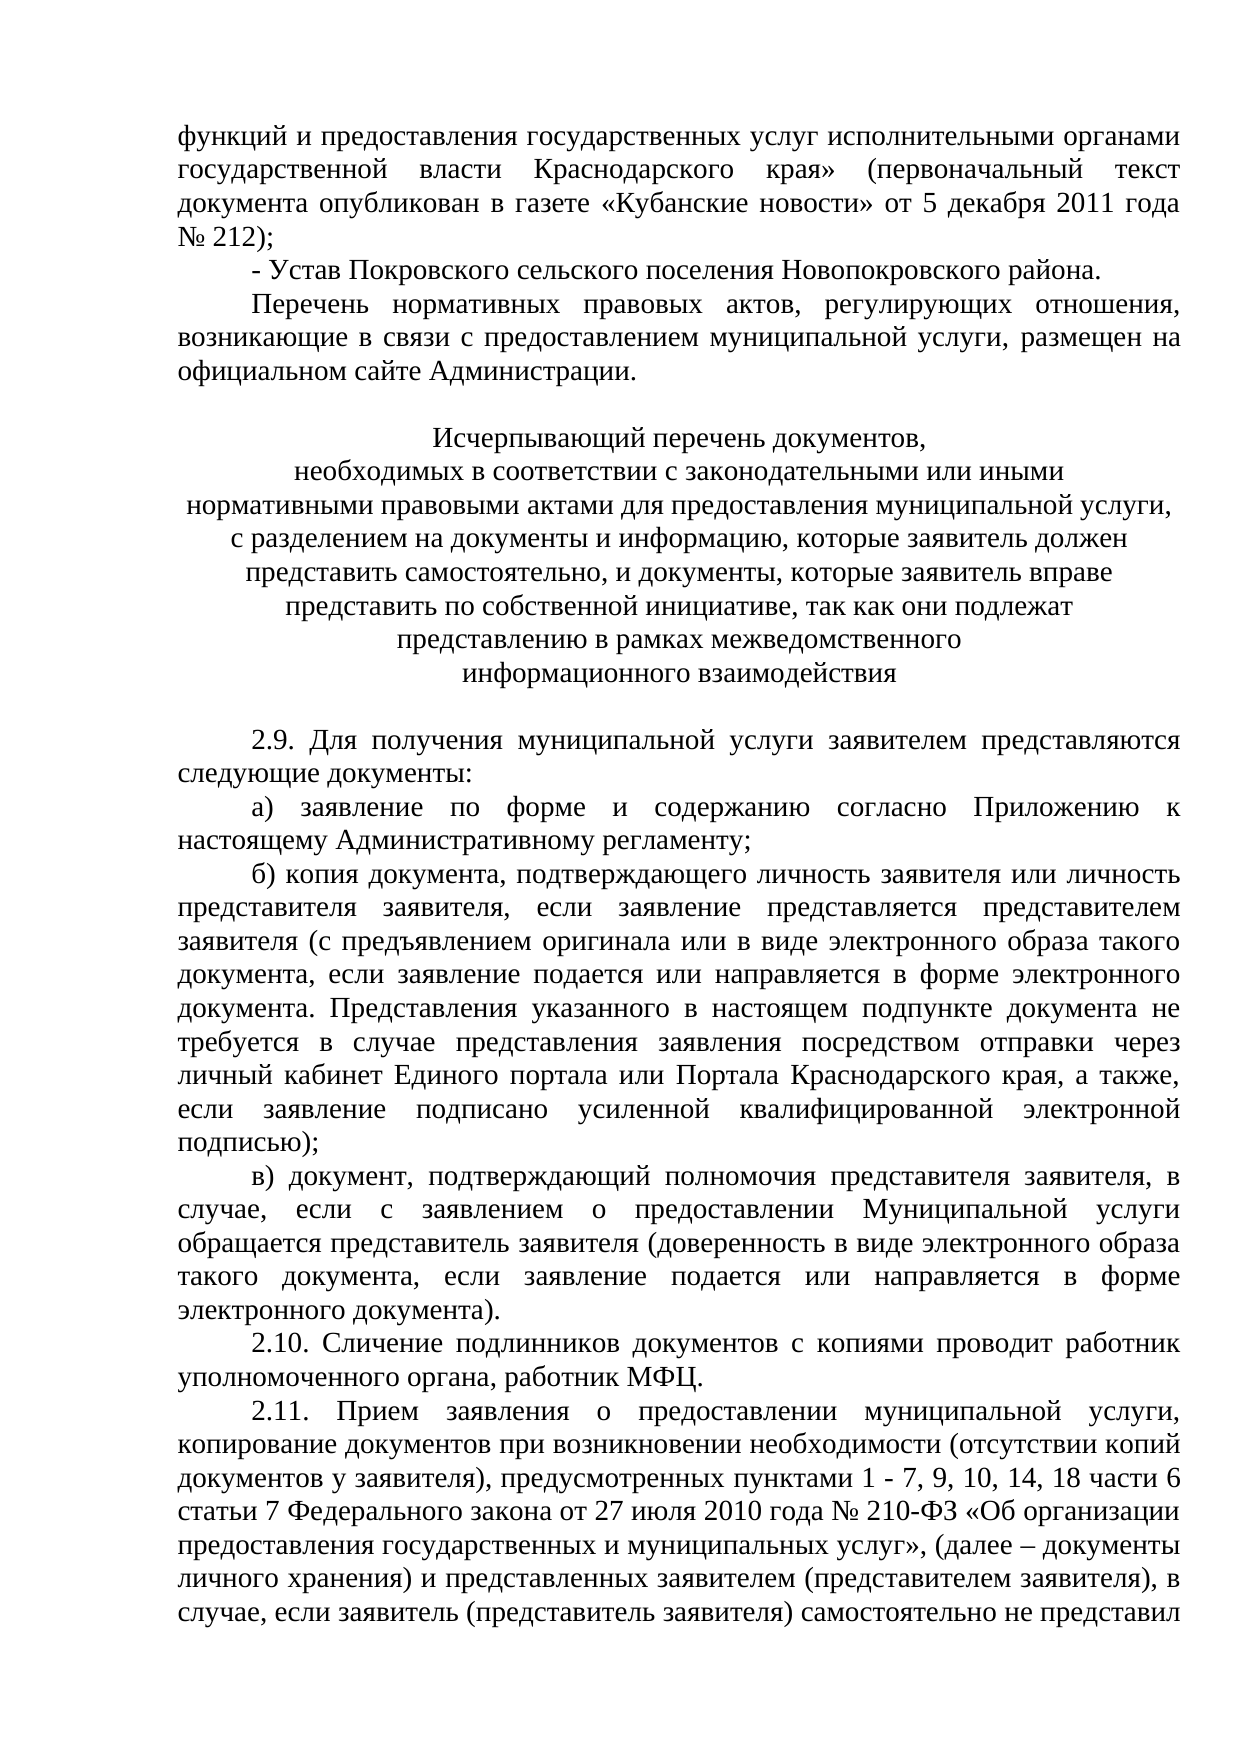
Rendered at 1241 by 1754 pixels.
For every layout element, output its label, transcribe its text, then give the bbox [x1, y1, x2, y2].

text в) документ, подтверждающий полномочия представителя заявителя, в случае, если с заявлением о предоставлении Муниципальной услуги обращается представитель заявителя (доверенность в виде электронного образа такого документа, если заявление подается или направляется в форме электронного документа). [177, 1158, 1181, 1326]
text а) заявление по форме и содержанию согласно Приложению к настоящему Административному регламенту; [177, 789, 1181, 856]
text информационного взаимодействия [177, 655, 1181, 688]
text нормативными правовыми актами для предоставления муниципальной услуги, с разделением на документы и информацию, которые заявитель должен представить самостоятельно, и документы, которые заявитель вправе представить по собственной инициативе, так как они подлежат [177, 487, 1181, 621]
text - Устав Покровского сельского поселения Новопокровского района. [177, 252, 1181, 286]
text представлению в рамках межведомственного [177, 621, 1181, 655]
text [177, 1393, 1181, 1627]
text 2.10. Сличение подлинников документов с копиями проводит работник уполномоченного органа, работник МФЦ. [177, 1326, 1181, 1393]
text Исчерпывающий перечень документов, [177, 420, 1181, 453]
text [177, 118, 1181, 252]
text Перечень нормативных правовых актов, регулирующих отношения, возникающие в связи с предоставлением муниципальной услуги, размещен на официальном сайте Администрации. [177, 286, 1181, 386]
text 2.9. Для получения муниципальной услуги заявителем представляются следующие документы: [177, 722, 1181, 789]
text б) копия документа, подтверждающего личность заявителя или личность представителя заявителя, если заявление представляется представителем заявителя (с предъявлением оригинала или в виде электронного образа такого документа, если заявление подается или направляется в форме электронного документа. Представления указанного в настоящем подпункте документа не требуется в случае представления заявления посредством отправки через личный кабинет Единого портала или Портала Краснодарского края, а также, если заявление подписано усиленной квалифицированной электронной подписью); [177, 856, 1181, 1158]
text необходимых в соответствии с законодательными или иными [177, 453, 1181, 487]
